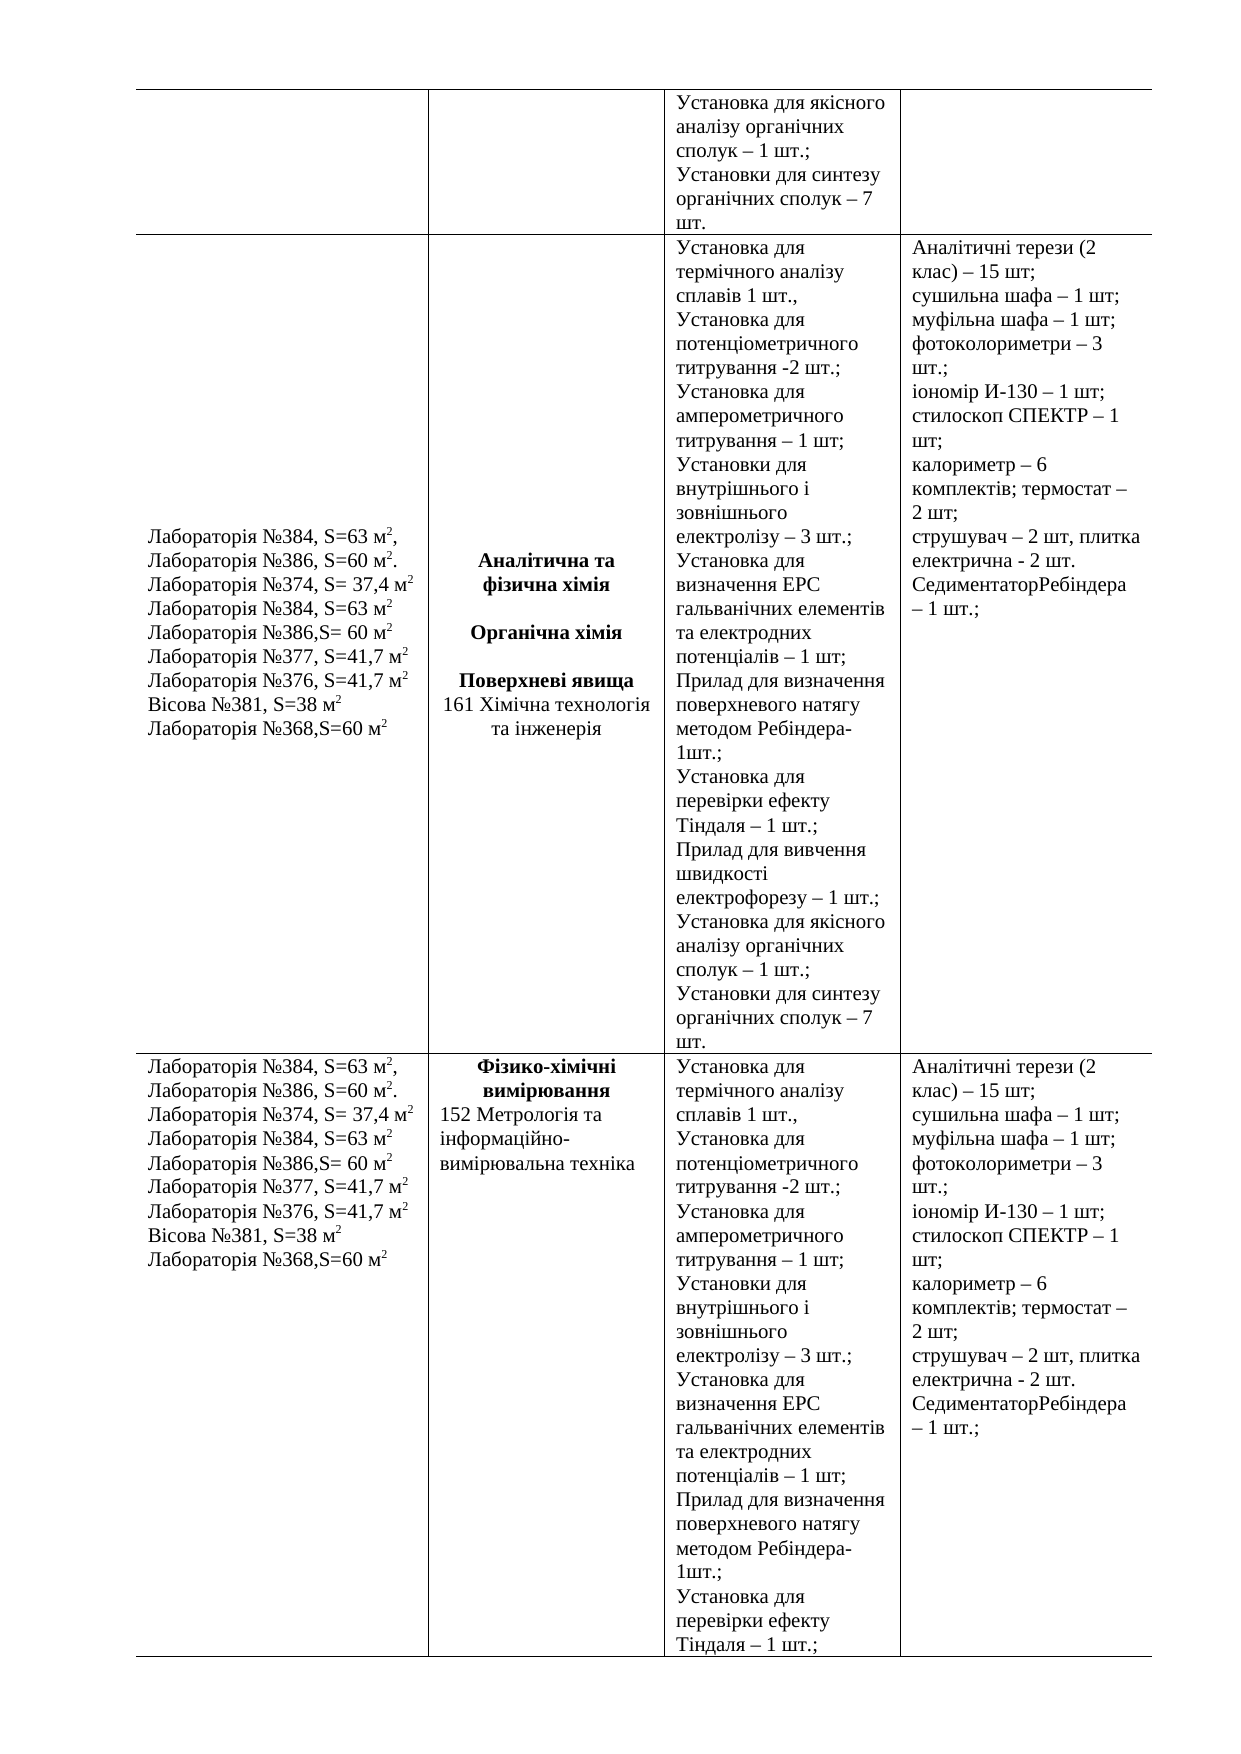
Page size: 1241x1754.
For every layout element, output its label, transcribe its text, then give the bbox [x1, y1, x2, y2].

table_cell Аналітична та фізична хімія Органічна хімія Поверхневі явища 161 Хімічна технологія та інженерія [429, 235, 664, 1053]
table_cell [901, 1054, 1152, 1656]
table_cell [665, 90, 900, 234]
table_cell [901, 90, 1152, 234]
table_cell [136, 1054, 428, 1656]
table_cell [136, 90, 428, 234]
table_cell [429, 1054, 664, 1656]
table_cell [665, 1054, 900, 1656]
